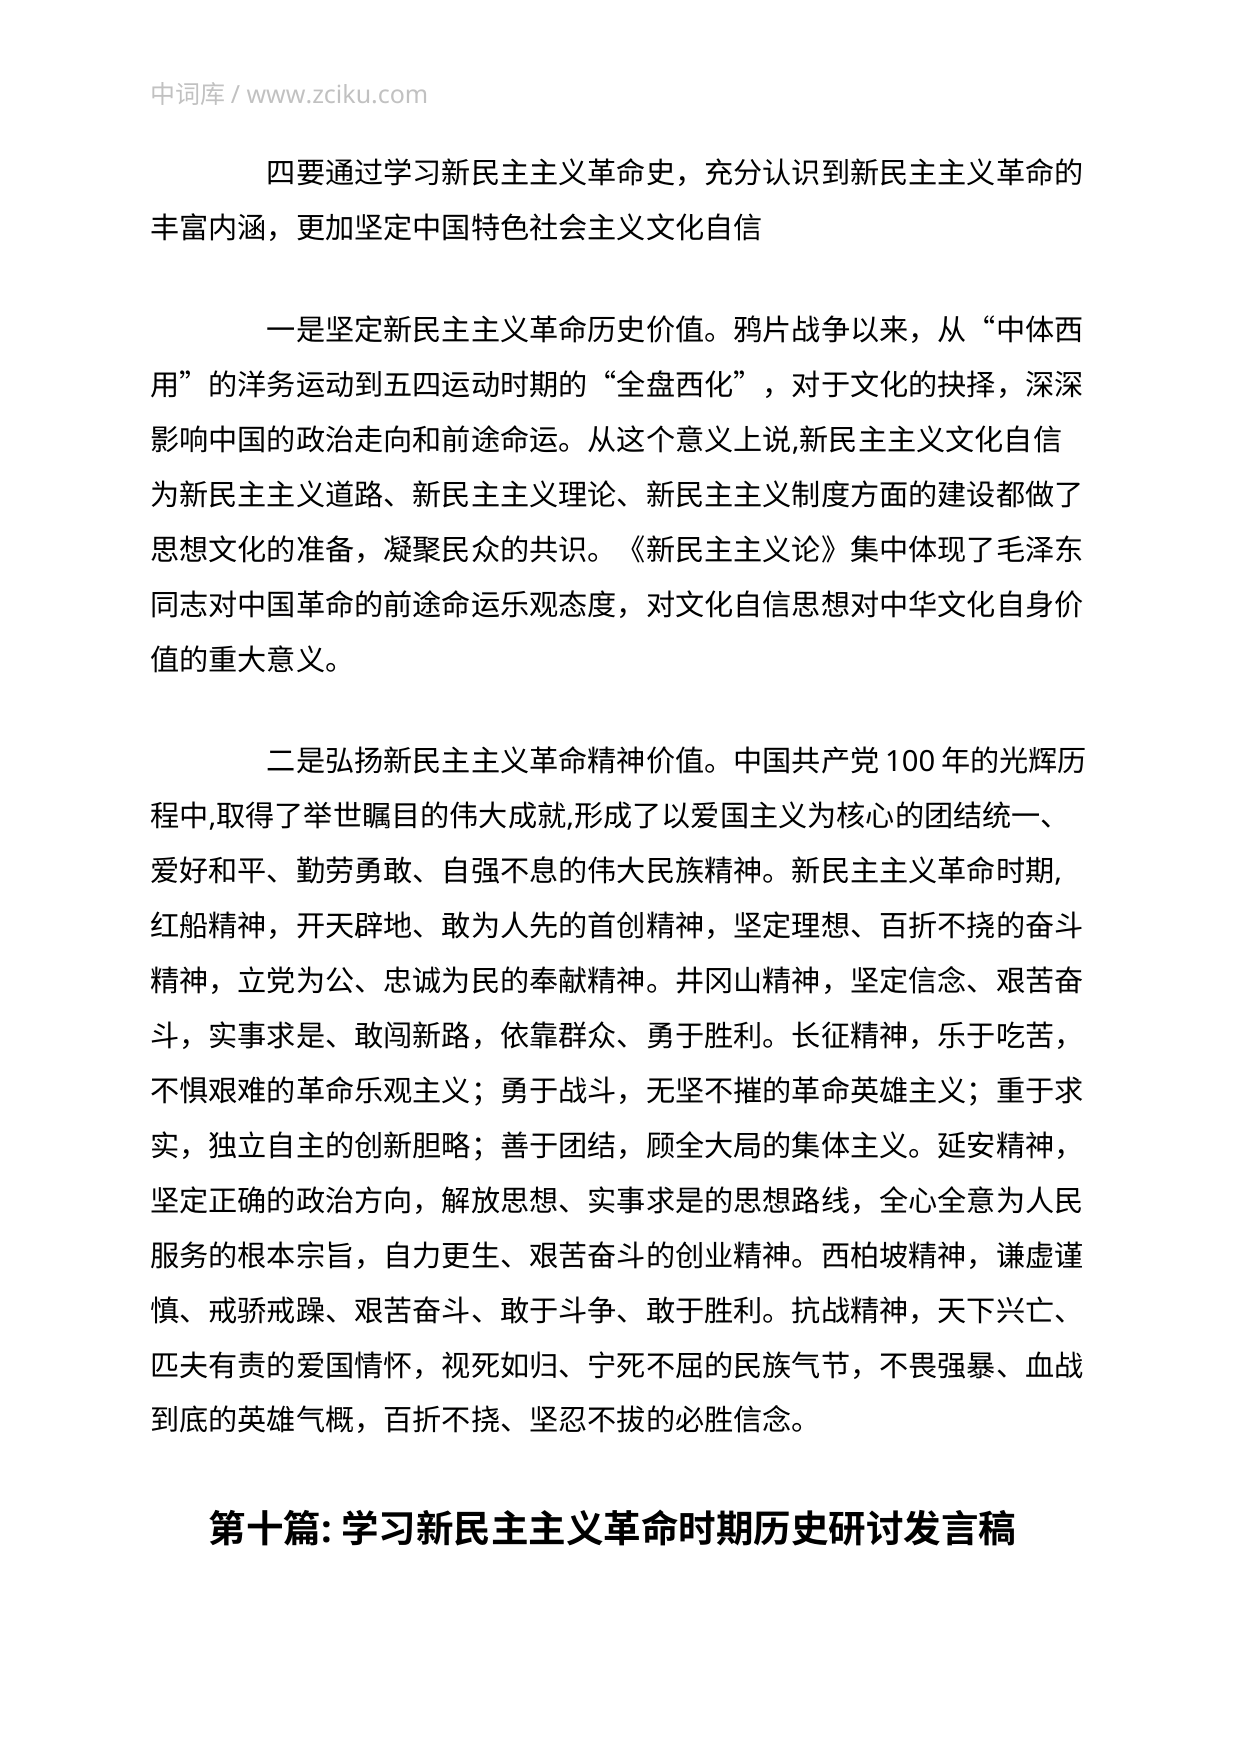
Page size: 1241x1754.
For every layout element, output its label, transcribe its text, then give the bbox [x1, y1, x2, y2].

text 一是坚定新民主主义革命历史价值。鸦片战争以来，从“中体西用”的洋务运动到五四运动时期的“全盘西化”，对于文化的抉择，深深影响中国的政治走向和前途命运。从这个意义上说,新民主主义文化自信为新民主主义道路、新民主主义理论、新民主主义制度方面的建设都做了思想文化的准备，凝聚民众的共识。《新民主主义论》集中体现了毛泽东同志对中国革命的前途命运乐观态度，对文化自信思想对中华文化自身价值的重大意义。 [150, 307, 1090, 678]
text 第十篇: 学习新民主主义革命时期历史研讨发言稿 [150, 1499, 1090, 1553]
text 四要通过学习新民主主义革命史，充分认识到新民主主义革命的丰富内涵，更加坚定中国特色社会主义文化自信 [150, 150, 1090, 247]
text 二是弘扬新民主主义革命精神价值。中国共产党100年的光辉历程中,取得了举世瞩目的伟大成就,形成了以爱国主义为核心的团结统一、爱好和平、勤劳勇敢、自强不息的伟大民族精神。新民主主义革命时期,红船精神，开天辟地、敢为人先的首创精神，坚定理想、百折不挠的奋斗精神，立党为公、忠诚为民的奉献精神。井冈山精神，坚定信念、艰苦奋斗，实事求是、敢闯新路，依靠群众、勇于胜利。长征精神，乐于吃苦，不惧艰难的革命乐观主义；勇于战斗，无坚不摧的革命英雄主义；重于求实，独立自主的创新胆略；善于团结，顾全大局的集体主义。延安精神，坚定正确的政治方向，解放思想、实事求是的思想路线，全心全意为人民服务的根本宗旨，自力更生、艰苦奋斗的创业精神。西柏坡精神，谦虚谨慎、戒骄戒躁、艰苦奋斗、敢于斗争、敢于胜利。抗战精神，天下兴亡、匹夫有责的爱国情怀，视死如归、宁死不屈的民族气节，不畏强暴、血战到底的英雄气概，百折不挠、坚忍不拔的必胜信念。 [150, 738, 1090, 1439]
